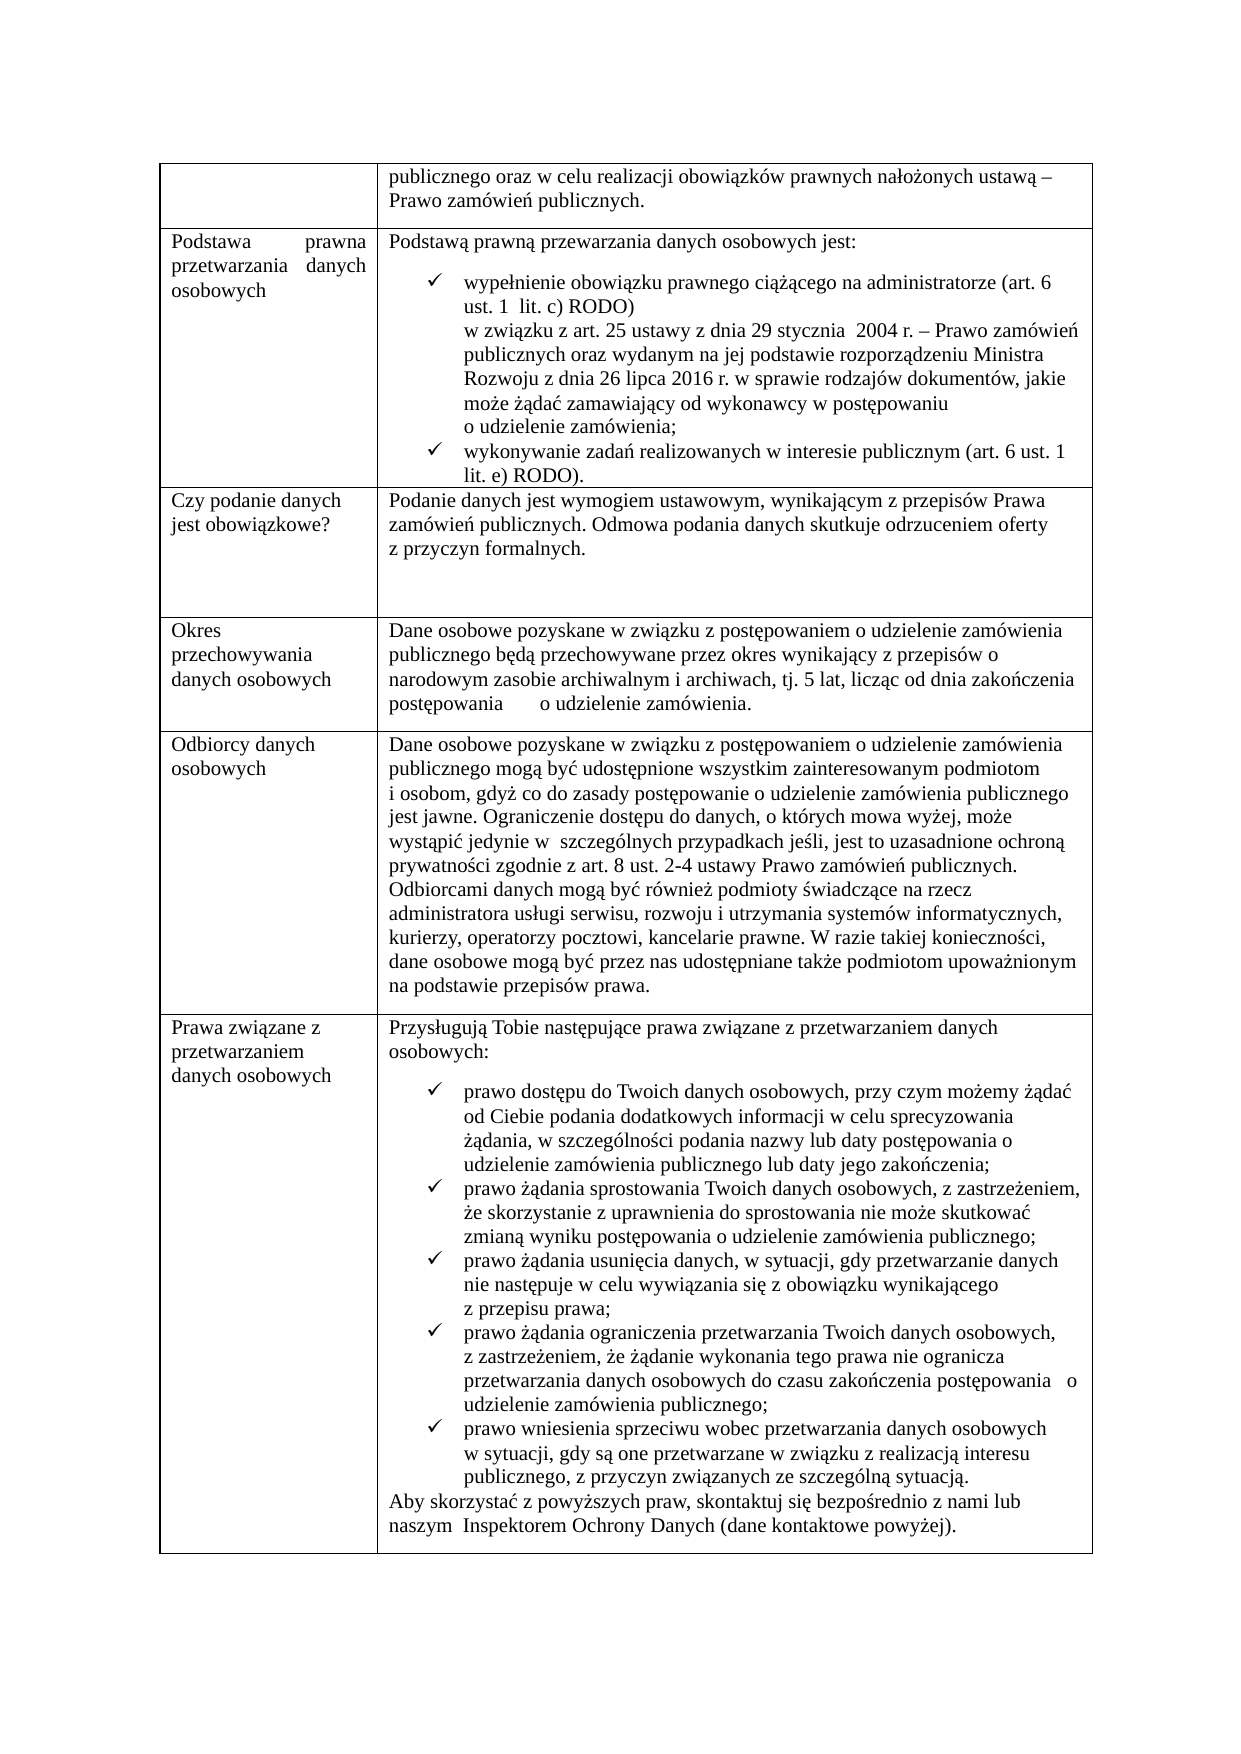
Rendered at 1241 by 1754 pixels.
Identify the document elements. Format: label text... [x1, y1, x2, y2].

table_cell Dane osobowe pozyskane w związku z postępowaniem o udzielenie zamówienia publicznego będą przechowywane przez okres wynikający z przepisów o narodowym zasobie archiwalnym i archiwach, tj. 5 lat, licząc od dnia zakończenia postępowania o udzielenie zamówienia. [378, 618, 1092, 731]
table_cell Okres przechowywania danych osobowych [161, 618, 377, 731]
table_cell Podstawą prawną przewarzania danych osobowych jest: wypełnienie obowiązku prawnego ciążącego na administratorze (art. 6 ust. 1 lit. c) RODO) w związku z art. 25 ustawy z dnia 29 stycznia 2004 r. – Prawo zamówień publicznych oraz wydanym na jej podstawie rozporządzeniu Ministra Rozwoju z dnia 26 lipca 2016 r. w sprawie rodzajów dokumentów, jakie może żądać zamawiający od wykonawcy w postępowaniu o udzielenie zamówienia; wykonywanie zadań realizowanych w interesie publicznym (art. 6 ust. 1 lit. e) RODO). [378, 229, 1092, 487]
table_cell Podanie danych jest wymogiem ustawowym, wynikającym z przepisów Prawa zamówień publicznych. Odmowa podania danych skutkuje odrzuceniem oferty z przyczyn formalnych. [378, 488, 1092, 617]
table_cell Odbiorcy danych osobowych [161, 732, 377, 1014]
table_cell Prawa związane z przetwarzaniem danych osobowych [161, 1015, 377, 1553]
table_cell Przysługują Tobie następujące prawa związane z przetwarzaniem danych osobowych: prawo dostępu do Twoich danych osobowych, przy czym możemy żądać od Ciebie podania dodatkowych informacji w celu sprecyzowania żądania, w szczególności podania nazwy lub daty postępowania o udzielenie zamówienia publicznego lub daty jego zakończenia; prawo żądania sprostowania Twoich danych osobowych, z zastrzeżeniem, że skorzystanie z uprawnienia do sprostowania nie może skutkować zmianą wyniku postępowania o udzielenie zamówienia publicznego; prawo żądania usunięcia danych, w sytuacji, gdy przetwarzanie danych nie następuje w celu wywiązania się z obowiązku wynikającego z przepisu prawa; prawo żądania ograniczenia przetwarzania Twoich danych osobowych, z zastrzeżeniem, że żądanie wykonania tego prawa nie ogranicza przetwarzania danych osobowych do czasu zakończenia postępowania o udzielenie zamówienia publicznego; prawo wniesienia sprzeciwu wobec przetwarzania danych osobowych w sytuacji, gdy są one przetwarzane w związku z realizacją interesu publicznego, z przyczyn związanych ze szczególną sytuacją. Aby skorzystać z powyższych praw, skontaktuj się bezpośrednio z nami lub naszym Inspektorem Ochrony Danych (dane kontaktowe powyżej). [378, 1015, 1092, 1553]
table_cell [378, 164, 1092, 228]
table_cell Podstawa prawna przetwarzania danych osobowych [161, 229, 377, 487]
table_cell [161, 164, 377, 228]
table_cell Dane osobowe pozyskane w związku z postępowaniem o udzielenie zamówienia publicznego mogą być udostępnione wszystkim zainteresowanym podmiotom i osobom, gdyż co do zasady postępowanie o udzielenie zamówienia publicznego jest jawne. Ograniczenie dostępu do danych, o których mowa wyżej, może wystąpić jedynie w szczególnych przypadkach jeśli, jest to uzasadnione ochroną prywatności zgodnie z art. 8 ust. 2-4 ustawy Prawo zamówień publicznych. Odbiorcami danych mogą być również podmioty świadczące na rzecz administratora usługi serwisu, rozwoju i utrzymania systemów informatycznych, kurierzy, operatorzy pocztowi, kancelarie prawne. W razie takiej konieczności, dane osobowe mogą być przez nas udostępniane także podmiotom upoważnionym na podstawie przepisów prawa. [378, 732, 1092, 1014]
table_cell Czy podanie danych jest obowiązkowe? [161, 488, 377, 617]
